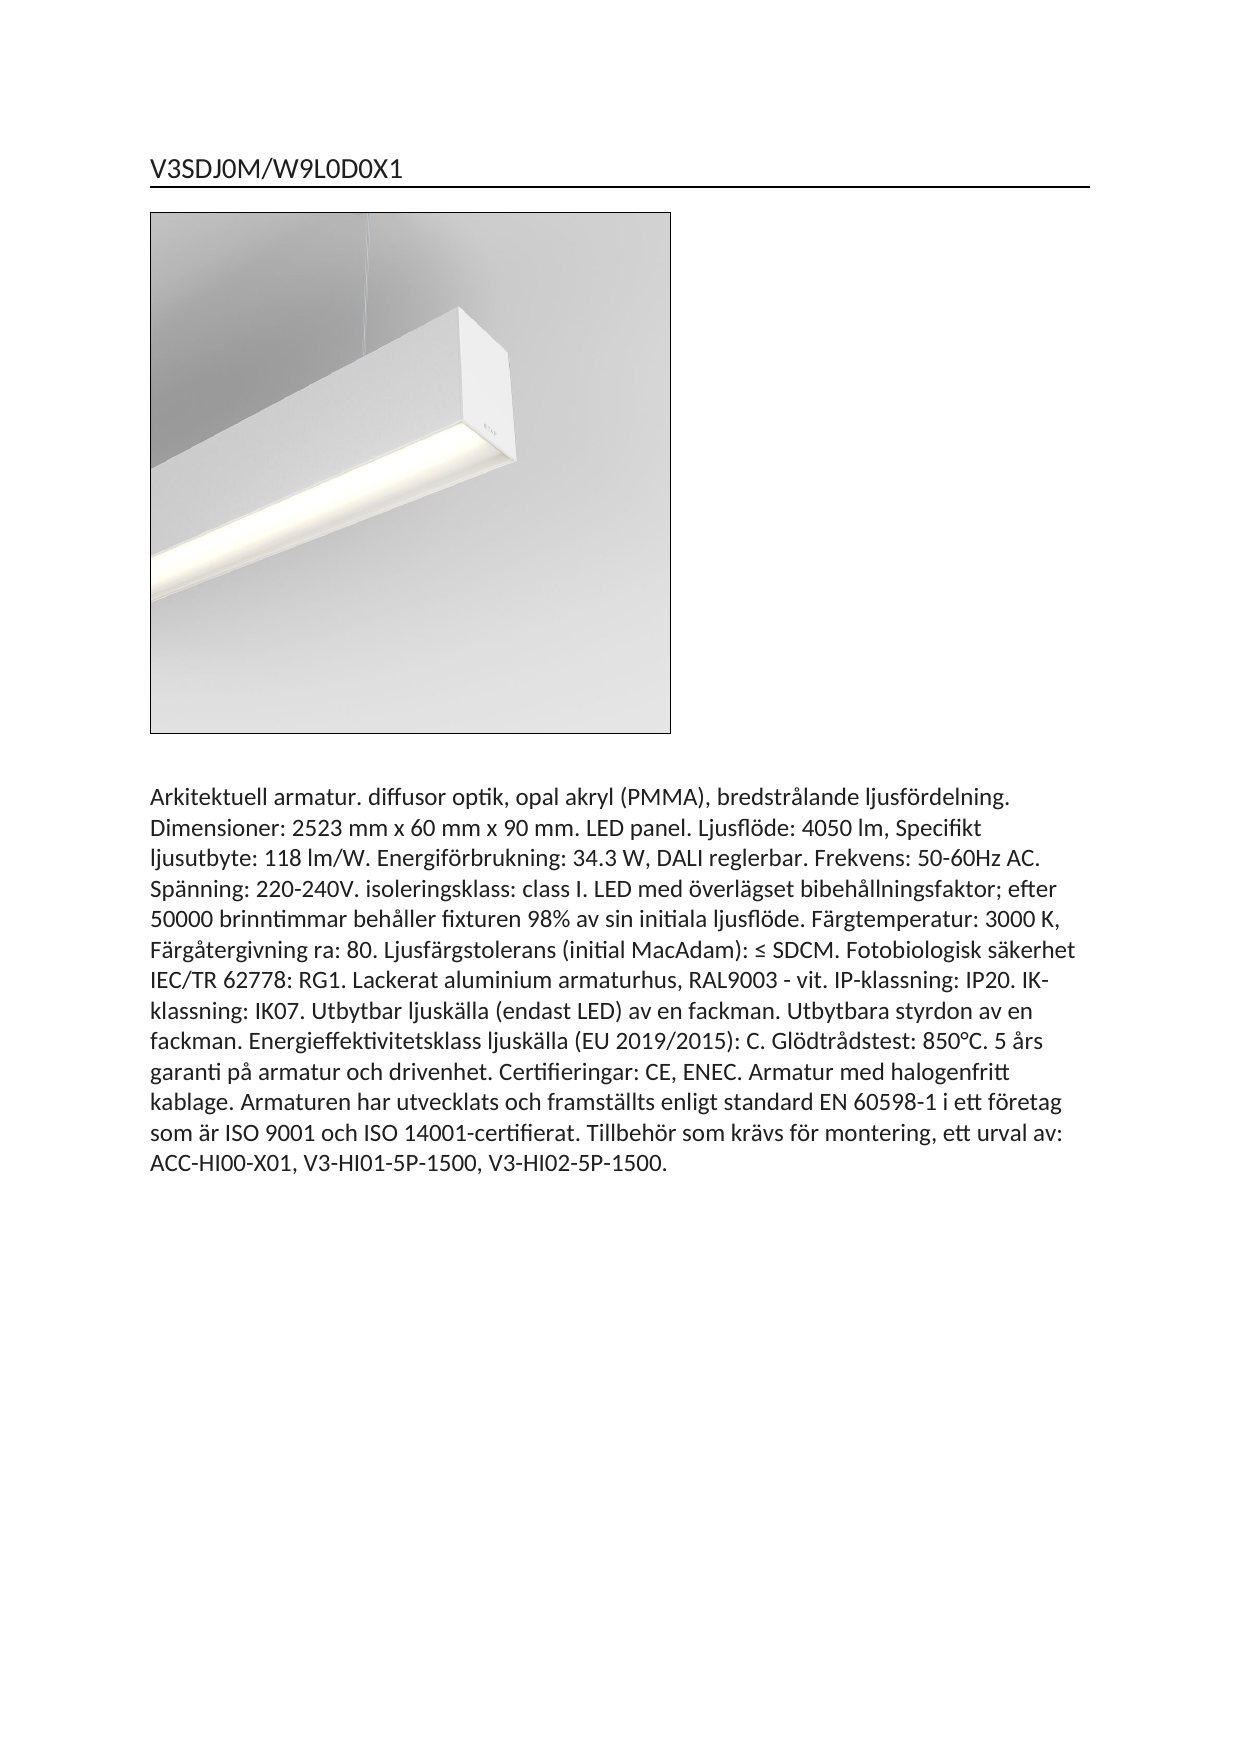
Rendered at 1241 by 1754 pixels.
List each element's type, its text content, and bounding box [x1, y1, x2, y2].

text V3SDJ0M/W9L0D0X1 [150, 150, 1090, 186]
text Arkitektuell armatur. diffusor optik, opal akryl (PMMA), bredstrålande ljusfördelning. Dimensioner: 2523 mm x 60 mm x 90 mm. LED panel. Ljusflöde: 4050 lm, Specifikt ljusutbyte: 118 lm/W. Energiförbrukning: 34.3 W, DALI reglerbar. Frekvens: 50-60Hz AC. Spänning: 220-240V. isoleringsklass: class I. LED med överlägset bibehållningsfaktor; efter 50000 brinntimmar behåller fixturen 98% av sin initiala ljusflöde. Färgtemperatur: 3000 K, Färgåtergivning ra: 80. Ljusfärgstolerans (initial MacAdam): ≤ SDCM. Fotobiologisk säkerhet IEC/TR 62778: RG1. Lackerat aluminium armaturhus, RAL9003 - vit. IP-klassning: IP20. IK-klassning: IK07. Utbytbar ljuskälla (endast LED) av en fackman. Utbytbara styrdon av en fackman. Energieffektivitetsklass ljuskälla (EU 2019/2015): C. Glödtrådstest: 850°C. 5 års garanti på armatur och drivenhet. Certifieringar: CE, ENEC. Armatur med halogenfritt kablage. Armaturen har utvecklats och framställts enligt standard EN 60598-1 i ett företag som är ISO 9001 och ISO 14001-certifierat. Tillbehör som krävs för montering, ett urval av: ACC-HI00-X01, V3-HI01-5P-1500, V3-HI02-5P-1500. [150, 781, 1090, 1178]
picture [151, 213, 670, 733]
